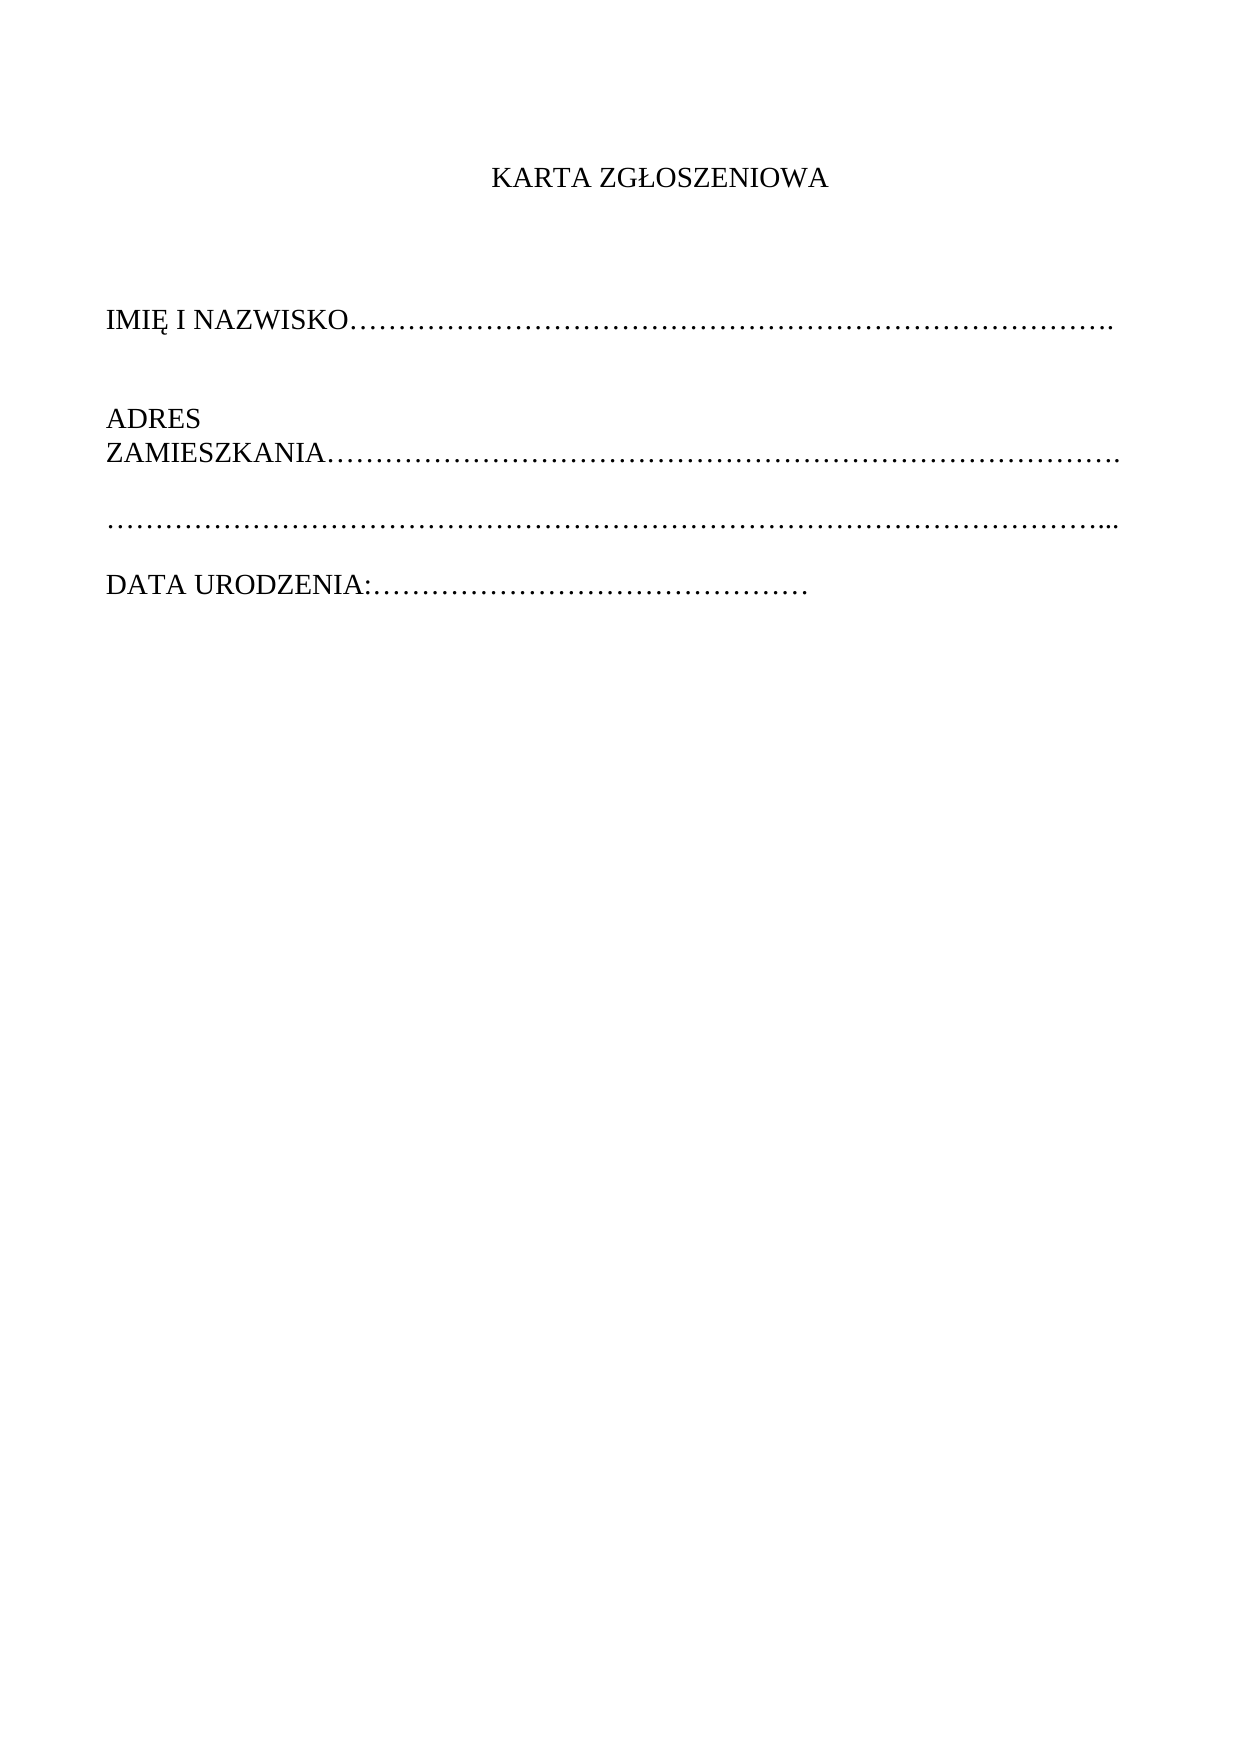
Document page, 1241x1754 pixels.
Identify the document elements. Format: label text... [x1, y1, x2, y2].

text KARTA ZGŁOSZENIOWA [194, 161, 1126, 194]
text …………………………………………………………………………………………... [106, 502, 1126, 535]
text ADRES ZAMIESZKANIA………………………………………………………………………. [106, 402, 1126, 469]
text IMIĘ I NAZWISKO……………………………………………………………………. [106, 303, 1126, 336]
text DATA URODZENIA:……………………………………… [106, 568, 1126, 601]
